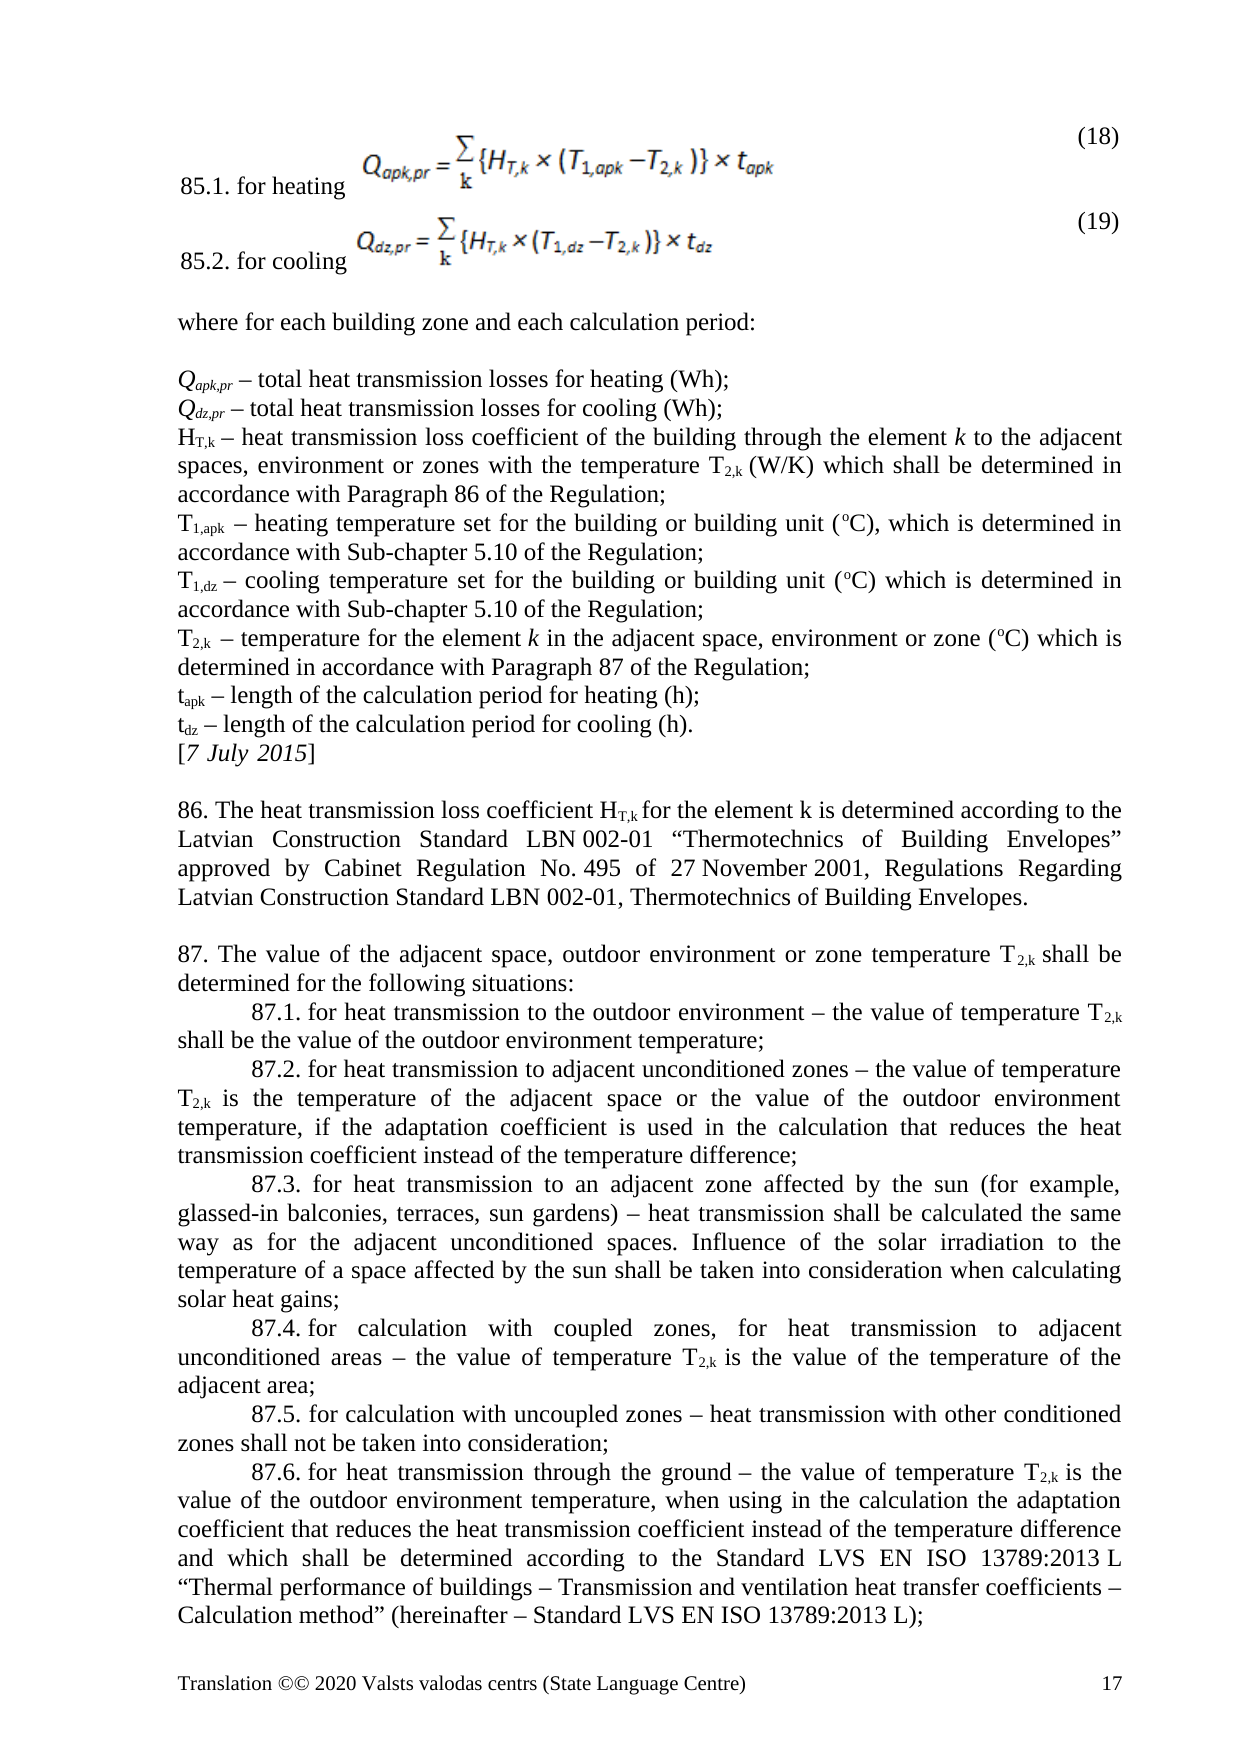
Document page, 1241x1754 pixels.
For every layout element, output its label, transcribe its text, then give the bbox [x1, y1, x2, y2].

table_header (18) [1075, 118, 1122, 203]
text 87.1. for heat transmission to the outdoor environment – the value of temperature T2,k shall be the value of the outdoor environment temperature; [177, 997, 1122, 1054]
text 87.4. for calculation with coupled zones, for heat transmission to adjacent unconditioned areas – the value of temperature T2,k is the value of the temperature of the adjacent area; [177, 1313, 1122, 1399]
text 87.5. for calculation with uncoupled zones – heat transmission with other conditioned zones shall not be taken into consideration; [177, 1399, 1122, 1457]
table_header 85.1. for heating [177, 118, 1074, 203]
text Qdz,pr – total heat transmission losses for cooling (Wh); [177, 393, 1122, 422]
text 87. The value of the adjacent space, outdoor environment or zone temperature T2,k shall be determined for the following situations: [177, 939, 1122, 997]
text HT,k – heat transmission loss coefficient of the building through the element k to the adjacent spaces, environment or zones with the temperature T2,k (W/K) which shall be determined in accordance with Paragraph 86 of the Regulation; [177, 422, 1122, 508]
text T1,dz – cooling temperature set for the building or building unit (oC) which is determined in accordance with Sub-chapter 5.10 of the Regulation; [177, 566, 1122, 623]
text T1,apk – heating temperature set for the building or building unit (oC), which is determined in accordance with Sub-chapter 5.10 of the Regulation; [177, 508, 1122, 566]
text T2,k – temperature for the element k in the adjacent space, environment or zone (oC) which is determined in accordance with Paragraph 87 of the Regulation; [177, 623, 1122, 681]
text 86. The heat transmission loss coefficient HT,k for the element k is determined according to the Latvian Construction Standard LBN 002-01 “Thermotechnics of Building Envelopes” approved by Cabinet Regulation No. 495 of 27 November 2001, Regulations Regarding Latvian Construction Standard LBN 002-01, Thermotechnics of Building Envelopes. [177, 796, 1122, 911]
text 87.6. for heat transmission through the ground – the value of temperature T2,k is the value of the outdoor environment temperature, when using in the calculation the adaptation coefficient that reduces the heat transmission coefficient instead of the temperature difference and which shall be determined according to the Standard LVS EN ISO 13789:2013 L “Thermal performance of buildings – Transmission and ventilation heat transfer coefficients – Calculation method” (hereinafter – Standard LVS EN ISO 13789:2013 L); [177, 1457, 1122, 1629]
table_cell 85.2. for cooling [177, 203, 1074, 278]
text where for each building zone and each calculation period: [177, 307, 1122, 336]
text 87.2. for heat transmission to adjacent unconditioned zones – the value of temperature T2,k is the temperature of the adjacent space or the value of the outdoor environment temperature, if the adaptation coefficient is used in the calculation that reduces the heat transmission coefficient instead of the temperature difference; [177, 1054, 1122, 1169]
picture [353, 205, 721, 270]
text 87.3. for heat transmission to an adjacent zone affected by the sun (for example, glassed-in balconies, terraces, sun gardens) – heat transmission shall be calculated the same way as for the adjacent unconditioned spaces. Influence of the solar irradiation to the temperature of a space affected by the sun shall be taken into consideration when calculating solar heat gains; [177, 1169, 1122, 1313]
picture [351, 121, 779, 195]
text tdz – length of the calculation period for cooling (h). [177, 709, 1122, 738]
text tapk – length of the calculation period for heating (h); [177, 681, 1122, 709]
table_cell (19) [1075, 203, 1122, 278]
text Qapk,pr – total heat transmission losses for heating (Wh); [177, 364, 1122, 393]
text [7 July 2015] [177, 738, 1122, 767]
